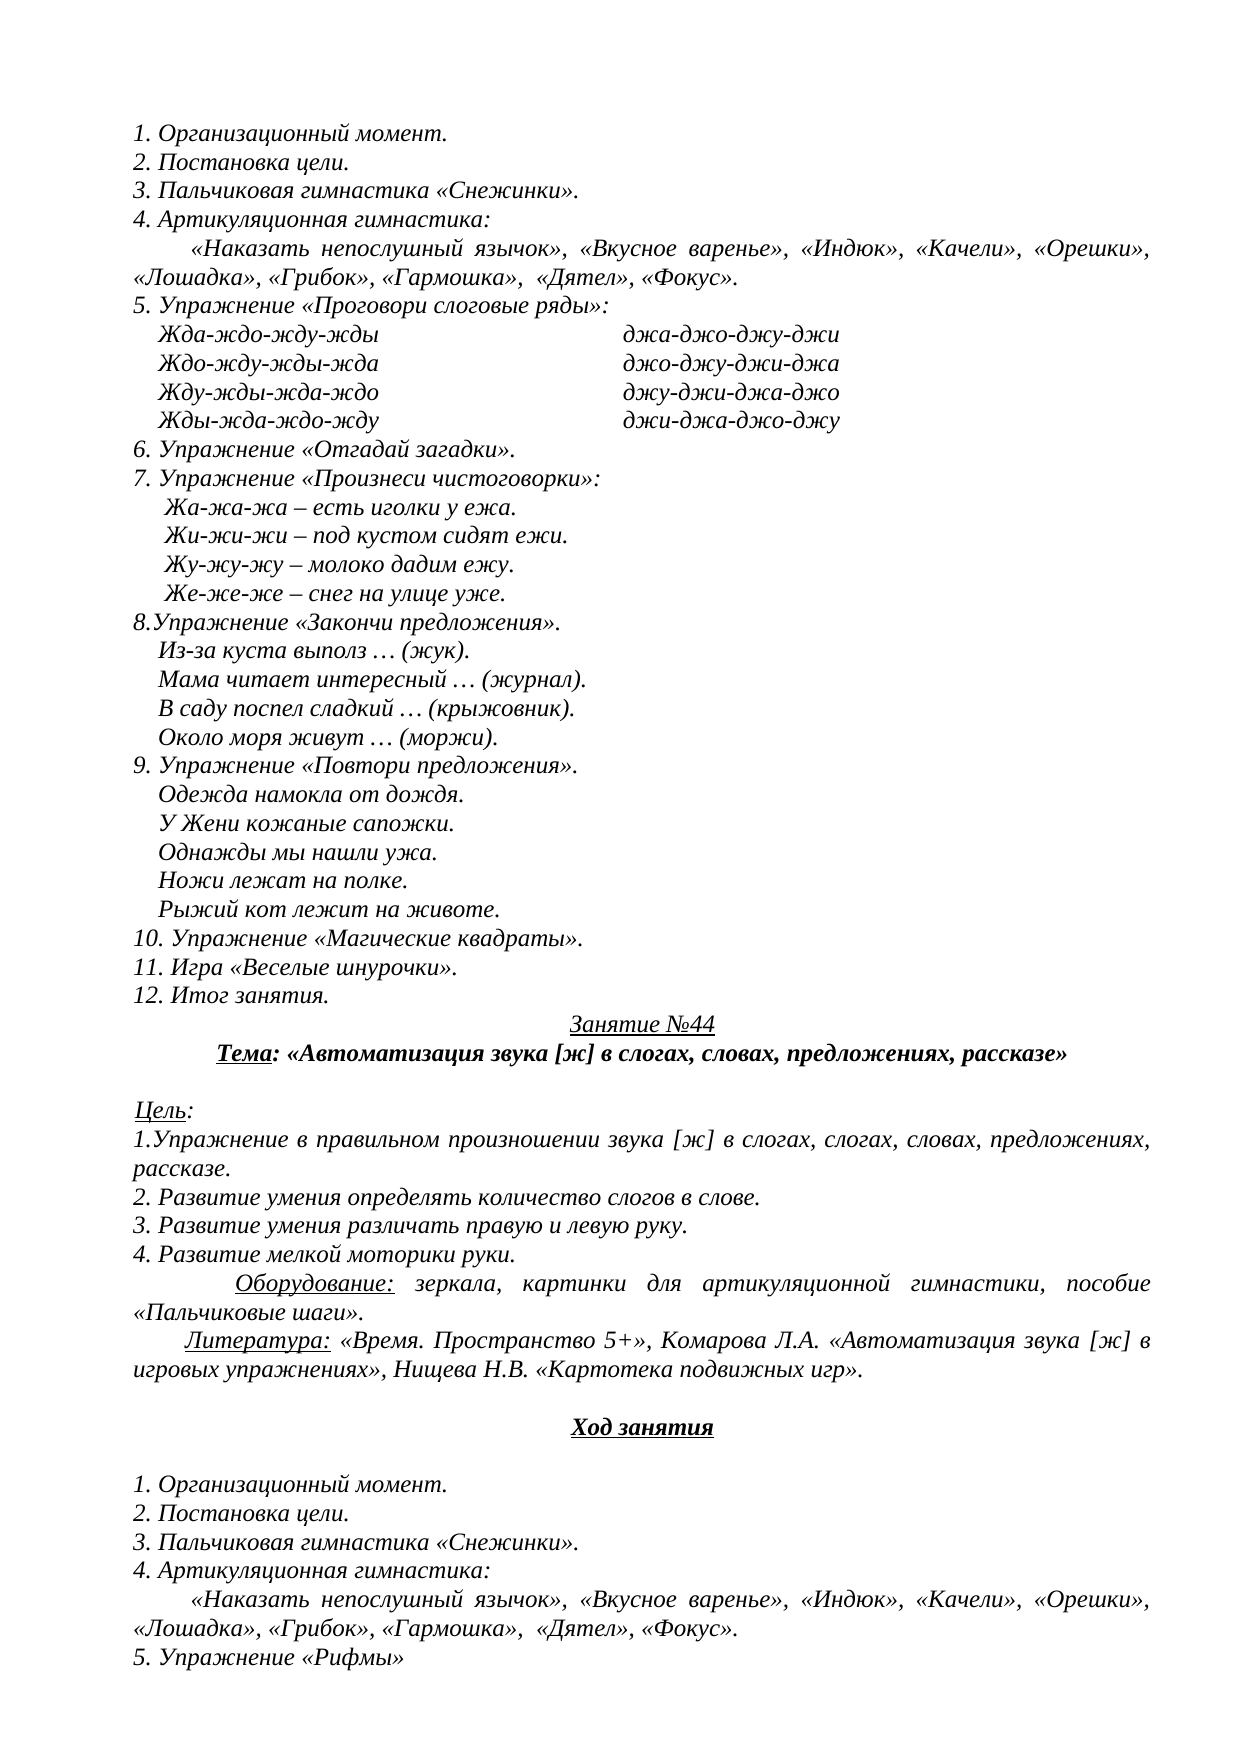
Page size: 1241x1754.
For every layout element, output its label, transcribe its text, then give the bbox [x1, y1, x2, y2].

text 6. Упражнение «Отгадай загадки». [133, 434, 1152, 463]
text Ножи лежат на полке. [133, 866, 1152, 894]
text 2. Постановка цели. [133, 1498, 1152, 1527]
text Рыжий кот лежит на животе. [133, 894, 1152, 923]
text 1. Организационный момент. [133, 118, 1152, 147]
text Мама читает интересный … (журнал). [133, 664, 1152, 693]
text Около моря живут … (моржи). [133, 722, 1152, 751]
text 3. Развитие умения различать правую и левую руку. [133, 1211, 1152, 1239]
text Жду-жды-жда-ждо джу-джи-джа-джо [133, 377, 1152, 406]
text В саду поспел сладкий … (крыжовник). [133, 693, 1152, 722]
text 9. Упражнение «Повтори предложения». [133, 751, 1152, 779]
text 7. Упражнение «Произнеси чистоговорки»: [133, 463, 1152, 492]
text 10. Упражнение «Магические квадраты». [133, 923, 1152, 952]
text 5. Упражнение «Проговори слоговые ряды»: [133, 291, 1152, 319]
text 4. Артикуляционная гимнастика: [133, 204, 1152, 233]
text Же-же-же – снег на улице уже. [133, 578, 1152, 607]
text 12. Итог занятия. [133, 981, 1152, 1009]
text Одежда намокла от дождя. [133, 779, 1152, 808]
text Ход занятия [133, 1412, 1152, 1441]
text Тема: «Автоматизация звука [ж] в слогах, словах, предложениях, рассказе» [133, 1038, 1152, 1067]
text 2. Развитие умения определять количество слогов в слове. [133, 1182, 1152, 1211]
text Жи-жи-жи – под кустом сидят ежи. [133, 521, 1152, 549]
text 8.Упражнение «Закончи предложения». [133, 607, 1152, 636]
text Жу-жу-жу – молоко дадим ежу. [133, 549, 1152, 578]
text 3. Пальчиковая гимнастика «Снежинки». [133, 176, 1152, 204]
text 11. Игра «Веселые шнурочки». [133, 952, 1152, 981]
text Литература: «Время. Пространство 5+», Комарова Л.А. «Автоматизация звука [ж] в игровых упражнениях», Нищева Н.В. «Картотека подвижных игр». [133, 1326, 1152, 1383]
text Оборудование: зеркала, картинки для артикуляционной гимнастики, пособие «Пальчиковые шаги». [133, 1268, 1152, 1326]
text Однажды мы нашли ужа. [133, 837, 1152, 866]
text Жды-жда-ждо-жду джи-джа-джо-джу [133, 406, 1152, 434]
text 3. Пальчиковая гимнастика «Снежинки». [133, 1527, 1152, 1556]
text 1.Упражнение в правильном произношении звука [ж] в слогах, слогах, словах, предложениях, рассказе. [133, 1124, 1152, 1182]
text 5. Упражнение «Рифмы» [133, 1642, 1152, 1671]
text 4. Артикуляционная гимнастика: [133, 1556, 1152, 1584]
text Занятие №44 [133, 1009, 1152, 1038]
text Из-за куста выполз … (жук). [133, 636, 1152, 664]
text Цель: [103, 1096, 1152, 1124]
text «Наказать непослушный язычок», «Вкусное варенье», «Индюк», «Качели», «Орешки», «Лошадка», «Грибок», «Гармошка», «Дятел», «Фокус». [133, 1584, 1152, 1642]
text У Жени кожаные сапожки. [133, 808, 1152, 837]
text «Наказать непослушный язычок», «Вкусное варенье», «Индюк», «Качели», «Орешки», «Лошадка», «Грибок», «Гармошка», «Дятел», «Фокус». [133, 233, 1152, 291]
text Жа-жа-жа – есть иголки у ежа. [133, 492, 1152, 521]
text Ждо-жду-жды-жда джо-джу-джи-джа [133, 348, 1152, 377]
text 2. Постановка цели. [133, 147, 1152, 176]
text Жда-ждо-жду-жды джа-джо-джу-джи [133, 319, 1152, 348]
text 1. Организационный момент. [133, 1469, 1152, 1498]
text 4. Развитие мелкой моторики руки. [133, 1239, 1152, 1268]
